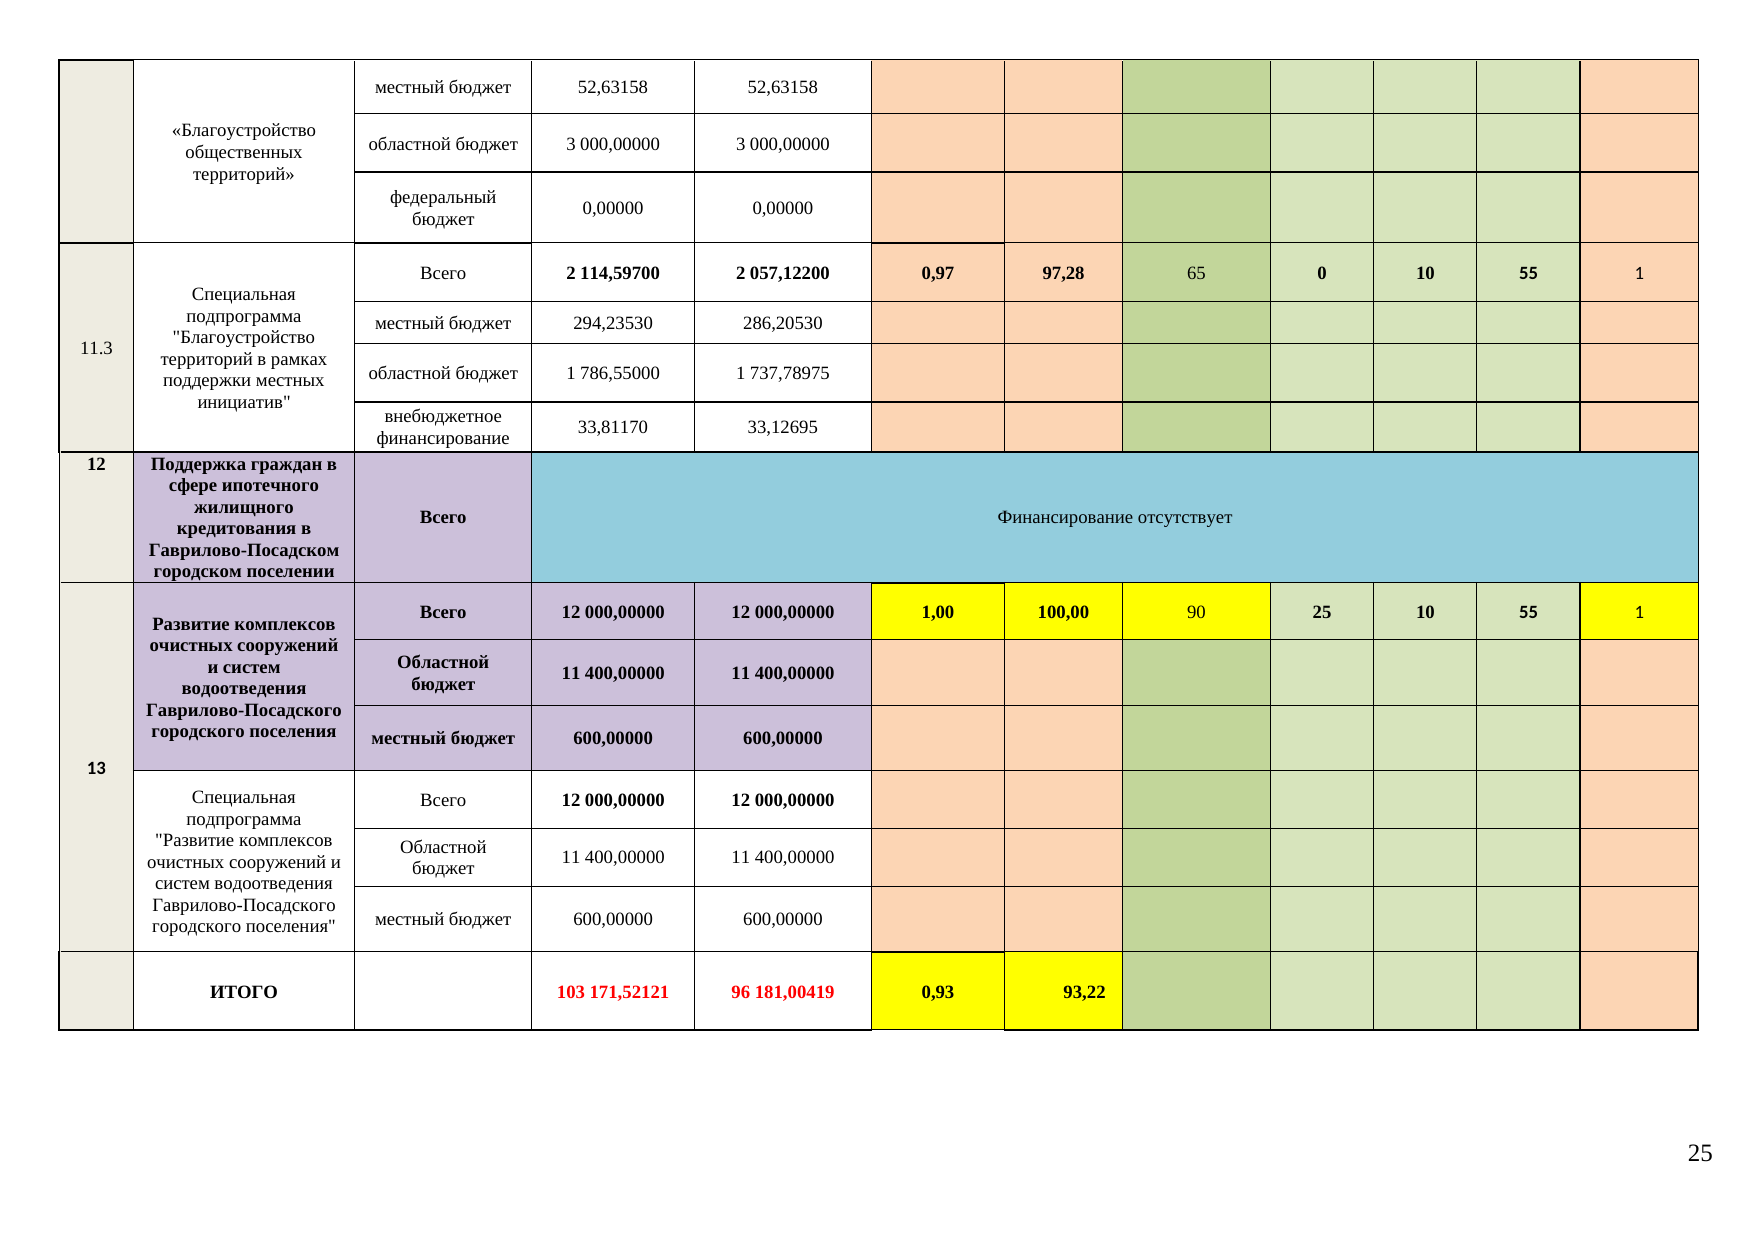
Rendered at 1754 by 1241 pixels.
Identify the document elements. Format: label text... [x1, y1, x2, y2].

table_cell 3 000,00000 [532, 114, 694, 171]
table_cell [1477, 952, 1579, 1029]
table_cell 11 400,00000 [532, 640, 694, 705]
table_cell [1477, 640, 1579, 705]
table_cell 10 [1374, 243, 1476, 301]
table_cell [1270, 60, 1373, 113]
table_cell [1271, 344, 1373, 401]
table_cell 33,12695 [695, 403, 871, 451]
table_cell [872, 344, 1004, 401]
table_cell 11.2 [60, 61, 133, 242]
table_cell 10 [1374, 583, 1476, 639]
table_cell 12 000,00000 [695, 583, 871, 639]
table_cell 600,00000 [532, 887, 694, 951]
table_cell [872, 771, 1004, 828]
table_cell [1477, 771, 1579, 828]
table_cell [1477, 114, 1579, 171]
table_cell [871, 60, 1004, 113]
table_cell [1123, 344, 1270, 401]
table_cell [1581, 771, 1698, 828]
table_cell 65 [1123, 243, 1270, 301]
table_cell Финансирование отсутствует [532, 453, 1698, 582]
table_cell [1581, 344, 1698, 401]
table_cell [1477, 173, 1579, 242]
table_cell [1123, 403, 1270, 451]
table_cell [1374, 114, 1476, 171]
table_cell [1374, 640, 1476, 705]
table_cell [1581, 640, 1698, 705]
table_cell Специальная подпрограмма "Развитие комплексов очистных сооружений и систем водоотведения Гаврилово-Посадского городского поселения" [134, 771, 354, 951]
table_cell [1123, 302, 1270, 343]
table_cell [1374, 173, 1476, 242]
table_cell [1271, 829, 1373, 886]
table_cell 12 000,00000 [532, 583, 694, 639]
table_cell [1271, 952, 1373, 1029]
table_cell Всего [355, 771, 531, 828]
table_cell [1005, 640, 1122, 705]
table_cell местный бюджет [355, 60, 532, 113]
table_cell [1123, 114, 1270, 171]
table_cell 33,81170 [532, 403, 694, 451]
table_cell [1005, 302, 1122, 343]
table_cell [1374, 771, 1476, 828]
table_cell федеральный бюджет [355, 173, 531, 242]
table_cell [1581, 173, 1698, 242]
table_cell [872, 114, 1004, 171]
table_cell Всего [355, 244, 531, 301]
table_cell [1581, 829, 1698, 886]
table_cell [1123, 60, 1270, 113]
table_cell [1477, 706, 1579, 770]
table_cell 100,00 [1005, 583, 1122, 639]
table_cell [1581, 887, 1698, 951]
table_cell [1477, 344, 1579, 401]
table_cell 294,23530 [532, 302, 694, 343]
table_cell местный бюджет [355, 302, 531, 343]
table_cell [1373, 60, 1477, 113]
table_cell 0,93 [872, 953, 1004, 1029]
table_cell [1271, 302, 1373, 343]
table_cell 0 [1271, 243, 1373, 301]
table_cell [1581, 706, 1698, 770]
table_cell [1271, 771, 1373, 828]
table_cell [1374, 344, 1476, 401]
table_cell 2 057,12200 [695, 243, 871, 301]
table_cell [1477, 403, 1579, 451]
table_cell [1581, 302, 1698, 343]
table_cell 52,63158 [532, 60, 694, 113]
table_cell [1477, 302, 1579, 343]
table_cell 0,00000 [695, 173, 871, 242]
table_cell [1005, 771, 1122, 828]
table_cell 1 [1581, 583, 1698, 639]
table_cell [872, 640, 1004, 705]
table_cell 1 786,55000 [532, 344, 694, 401]
table_cell [1005, 344, 1122, 401]
table_cell 286,20530 [695, 302, 871, 343]
table_cell 1,00 [872, 584, 1004, 639]
table_cell [1271, 887, 1373, 951]
table_cell 11 400,00000 [695, 829, 871, 886]
table_cell [1123, 706, 1270, 770]
table_cell [872, 173, 1004, 242]
table_cell [1005, 829, 1122, 886]
table_cell [1271, 114, 1373, 171]
table_cell [355, 952, 531, 1029]
table_cell [1374, 403, 1476, 451]
table_cell 0,00000 [532, 173, 694, 242]
table_cell [1271, 640, 1373, 705]
table_cell [1005, 403, 1122, 451]
table_cell ИТОГО [134, 952, 354, 1029]
table_cell 25 [1271, 583, 1373, 639]
table_cell 93,22 [1005, 952, 1122, 1029]
table_cell [1004, 60, 1122, 113]
table_cell [872, 403, 1004, 451]
table_cell 103 171,52121 [532, 952, 694, 1029]
table_cell 52,63158 [694, 60, 871, 113]
table_cell [872, 302, 1004, 343]
table_cell [1123, 952, 1270, 1029]
table_cell внебюджетное финансирование [355, 403, 531, 451]
table_cell 12 [60, 452, 133, 582]
table_cell Всего [355, 583, 531, 639]
table_cell 11 400,00000 [532, 829, 694, 886]
table_cell 96 181,00419 [695, 952, 871, 1029]
table_cell [1581, 952, 1697, 1029]
table_cell [1005, 173, 1122, 242]
table_cell [1005, 887, 1122, 951]
table_cell 13 [60, 583, 133, 951]
table_cell [1005, 706, 1122, 770]
table_cell Специальная подпрограмма "Благоустройство территорий в рамках поддержки местных инициатив" [134, 243, 354, 451]
table_cell [1271, 403, 1373, 451]
table_cell 1 [1581, 243, 1698, 301]
table_cell Поддержка граждан в сфере ипотечного жилищного кредитования в Гаврилово-Посадском городском поселении [134, 453, 354, 582]
table_cell 97,28 [1005, 243, 1122, 301]
table_cell [1477, 887, 1579, 951]
table_cell 1 737,78975 [695, 344, 871, 401]
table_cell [134, 60, 354, 242]
table_cell [1581, 114, 1698, 171]
table_cell [1374, 829, 1476, 886]
table_cell [60, 952, 133, 1029]
table_cell 600,00000 [695, 887, 871, 951]
table_cell [1123, 640, 1270, 705]
table_cell областной бюджет [355, 344, 531, 401]
table_cell [1271, 706, 1373, 770]
table_cell [872, 706, 1004, 770]
table_cell Всего [355, 453, 531, 582]
table_cell [1374, 302, 1476, 343]
table_cell [1477, 829, 1579, 886]
table_cell [872, 887, 1004, 951]
table_cell [1123, 887, 1270, 951]
table_cell [1581, 403, 1698, 451]
table_cell [1123, 771, 1270, 828]
table_cell Областной бюджет [355, 640, 531, 705]
table_cell 3 000,00000 [695, 114, 871, 171]
table_cell [1374, 952, 1476, 1029]
table_cell местный бюджет [355, 706, 531, 770]
table_cell [1123, 829, 1270, 886]
table_cell 2 114,59700 [532, 243, 694, 301]
table_cell [1005, 114, 1122, 171]
table_cell 11 400,00000 [695, 640, 871, 705]
table_cell областной бюджет [355, 114, 531, 171]
table_cell 55 [1477, 243, 1579, 301]
table_cell 11.3 [60, 244, 133, 451]
table_cell [1580, 60, 1698, 113]
table_cell [1374, 706, 1476, 770]
table_cell [1123, 173, 1270, 242]
table_cell 0,97 [872, 244, 1004, 301]
table_cell Развитие комплексов очистных сооружений и систем водоотведения Гаврилово-Посадского городского поселения [134, 583, 354, 770]
table_cell 600,00000 [695, 706, 871, 770]
table_cell [1271, 173, 1373, 242]
table_cell 12 000,00000 [532, 771, 694, 828]
table_cell [1477, 60, 1580, 113]
table_cell Областной бюджет [355, 829, 531, 886]
table_cell 90 [1123, 583, 1270, 639]
table_cell 600,00000 [532, 706, 694, 770]
table_cell 55 [1477, 583, 1579, 639]
table_cell 12 000,00000 [695, 771, 871, 828]
table_cell [1374, 887, 1476, 951]
table_cell [872, 829, 1004, 886]
table_cell местный бюджет [355, 887, 531, 951]
